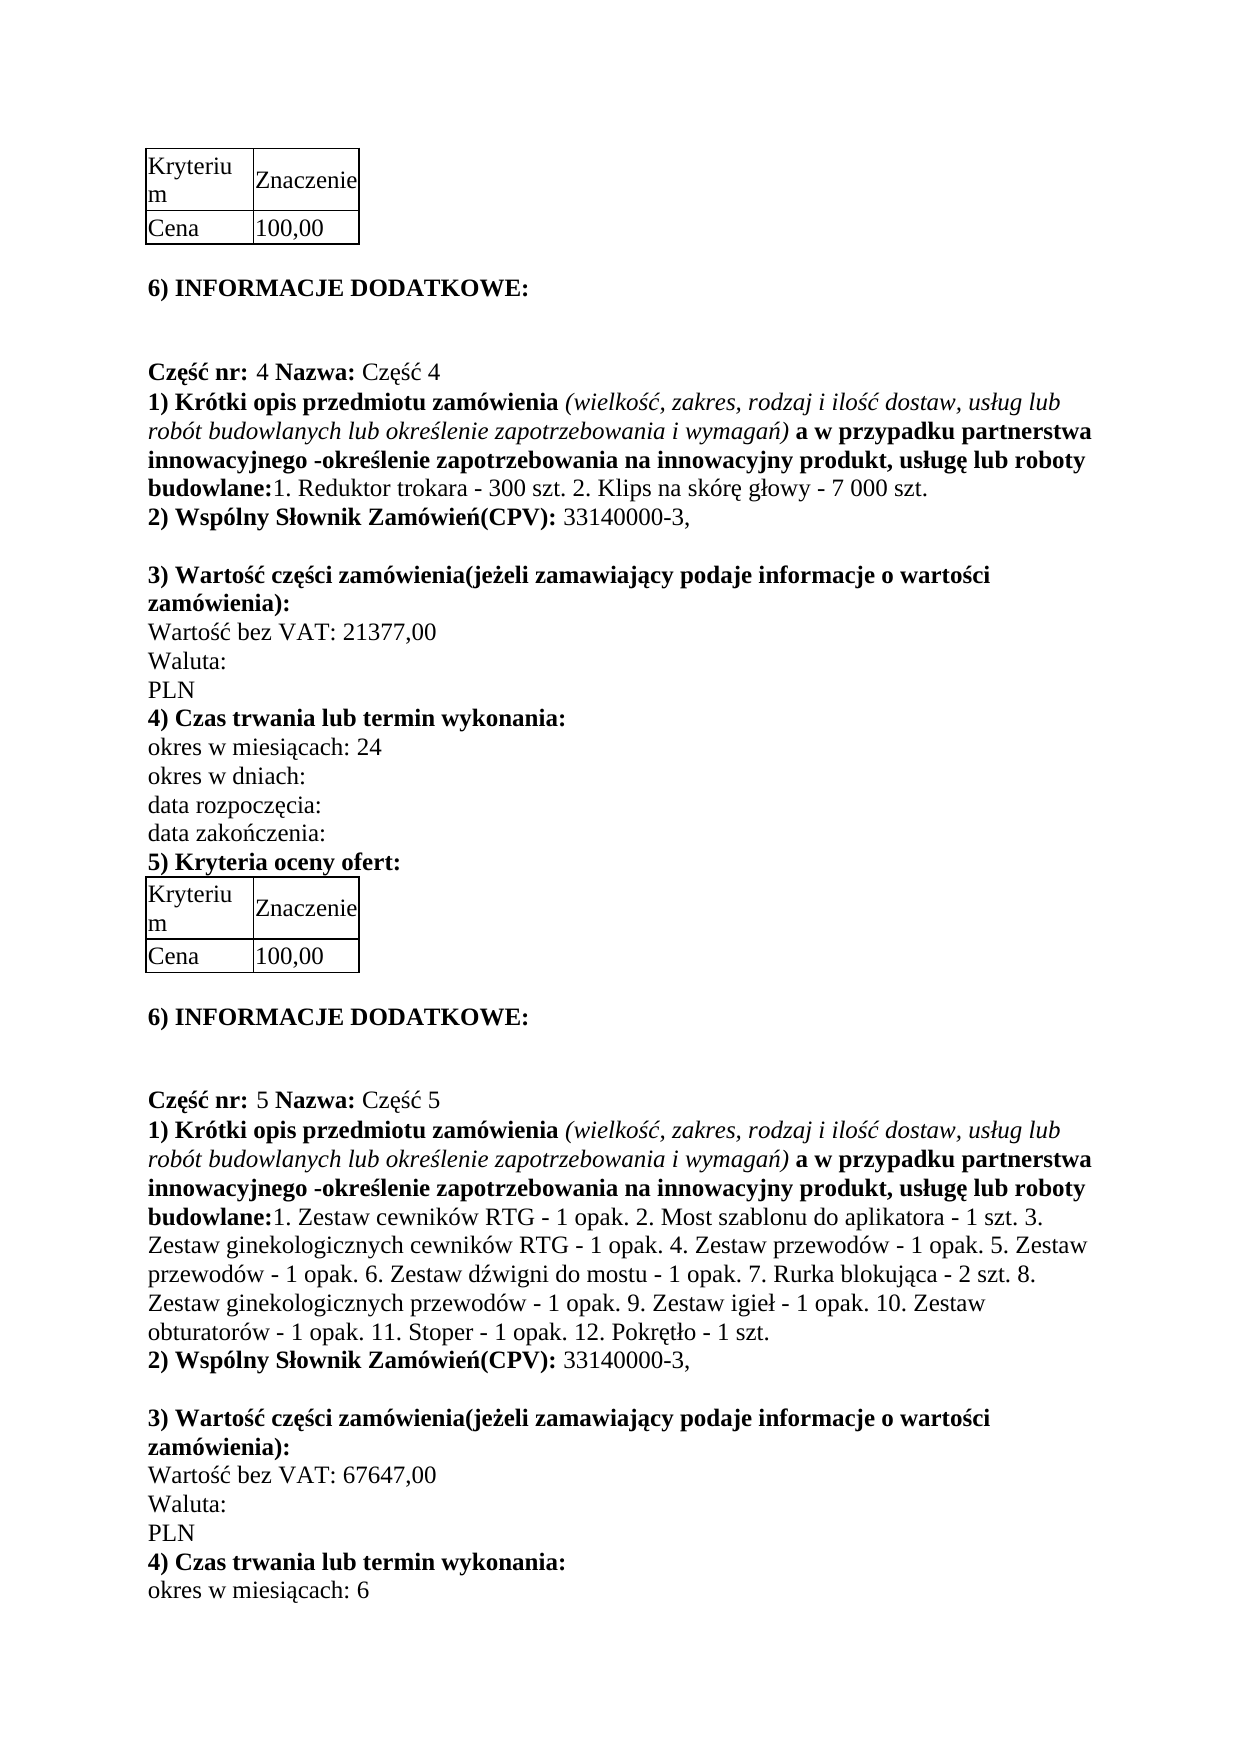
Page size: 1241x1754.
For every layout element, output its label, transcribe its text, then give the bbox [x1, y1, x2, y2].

table_header Część nr: [146, 355, 254, 387]
text 6) INFORMACJE DODATKOWE: [148, 973, 1093, 1059]
text 6) INFORMACJE DODATKOWE: [148, 245, 1093, 330]
table_header Znaczenie [254, 149, 358, 210]
table_header Część 5 [360, 1084, 447, 1116]
table_header 4 [255, 355, 273, 387]
table_header Kryterium [147, 878, 253, 938]
table_cell 100,00 [254, 940, 358, 972]
table_header Nazwa: [273, 1084, 360, 1116]
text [148, 1116, 1093, 1604]
text 1) Krótki opis przedmiotu zamówienia (wielkość, zakres, rodzaj i ilość dostaw, usług lub robót budowlanych lub określenie zapotrzebowania i wymagań) a w przypadku partnerstwa innowacyjnego -określenie zapotrzebowania na innowacyjny produkt, usługę lub roboty budowlane:1. Reduktor trokara - 300 szt. 2. Klips na skórę głowy - 7 000 szt. 2) Wspólny Słownik Zamówień(CPV): 33140000-3, 3) Wartość części zamówienia(jeżeli zamawiający podaje informacje o wartości zamówienia): Wartość bez VAT: 21377,00 Waluta: PLN 4) Czas trwania lub termin wykonania: okres w miesiącach: 24 okres w dniach: data rozpoczęcia: data zakończenia: 5) Kryteria oceny ofert: [148, 387, 1093, 876]
table_header Część 4 [360, 355, 447, 387]
table_header Część nr: [146, 1084, 254, 1116]
table_header Nazwa: [273, 355, 360, 387]
table_header Kryterium [147, 149, 253, 210]
table_cell Cena [147, 211, 253, 243]
table_header 5 [255, 1084, 273, 1116]
table_cell Cena [147, 940, 253, 972]
table_header Znaczenie [254, 878, 358, 938]
table_cell 100,00 [254, 211, 358, 243]
